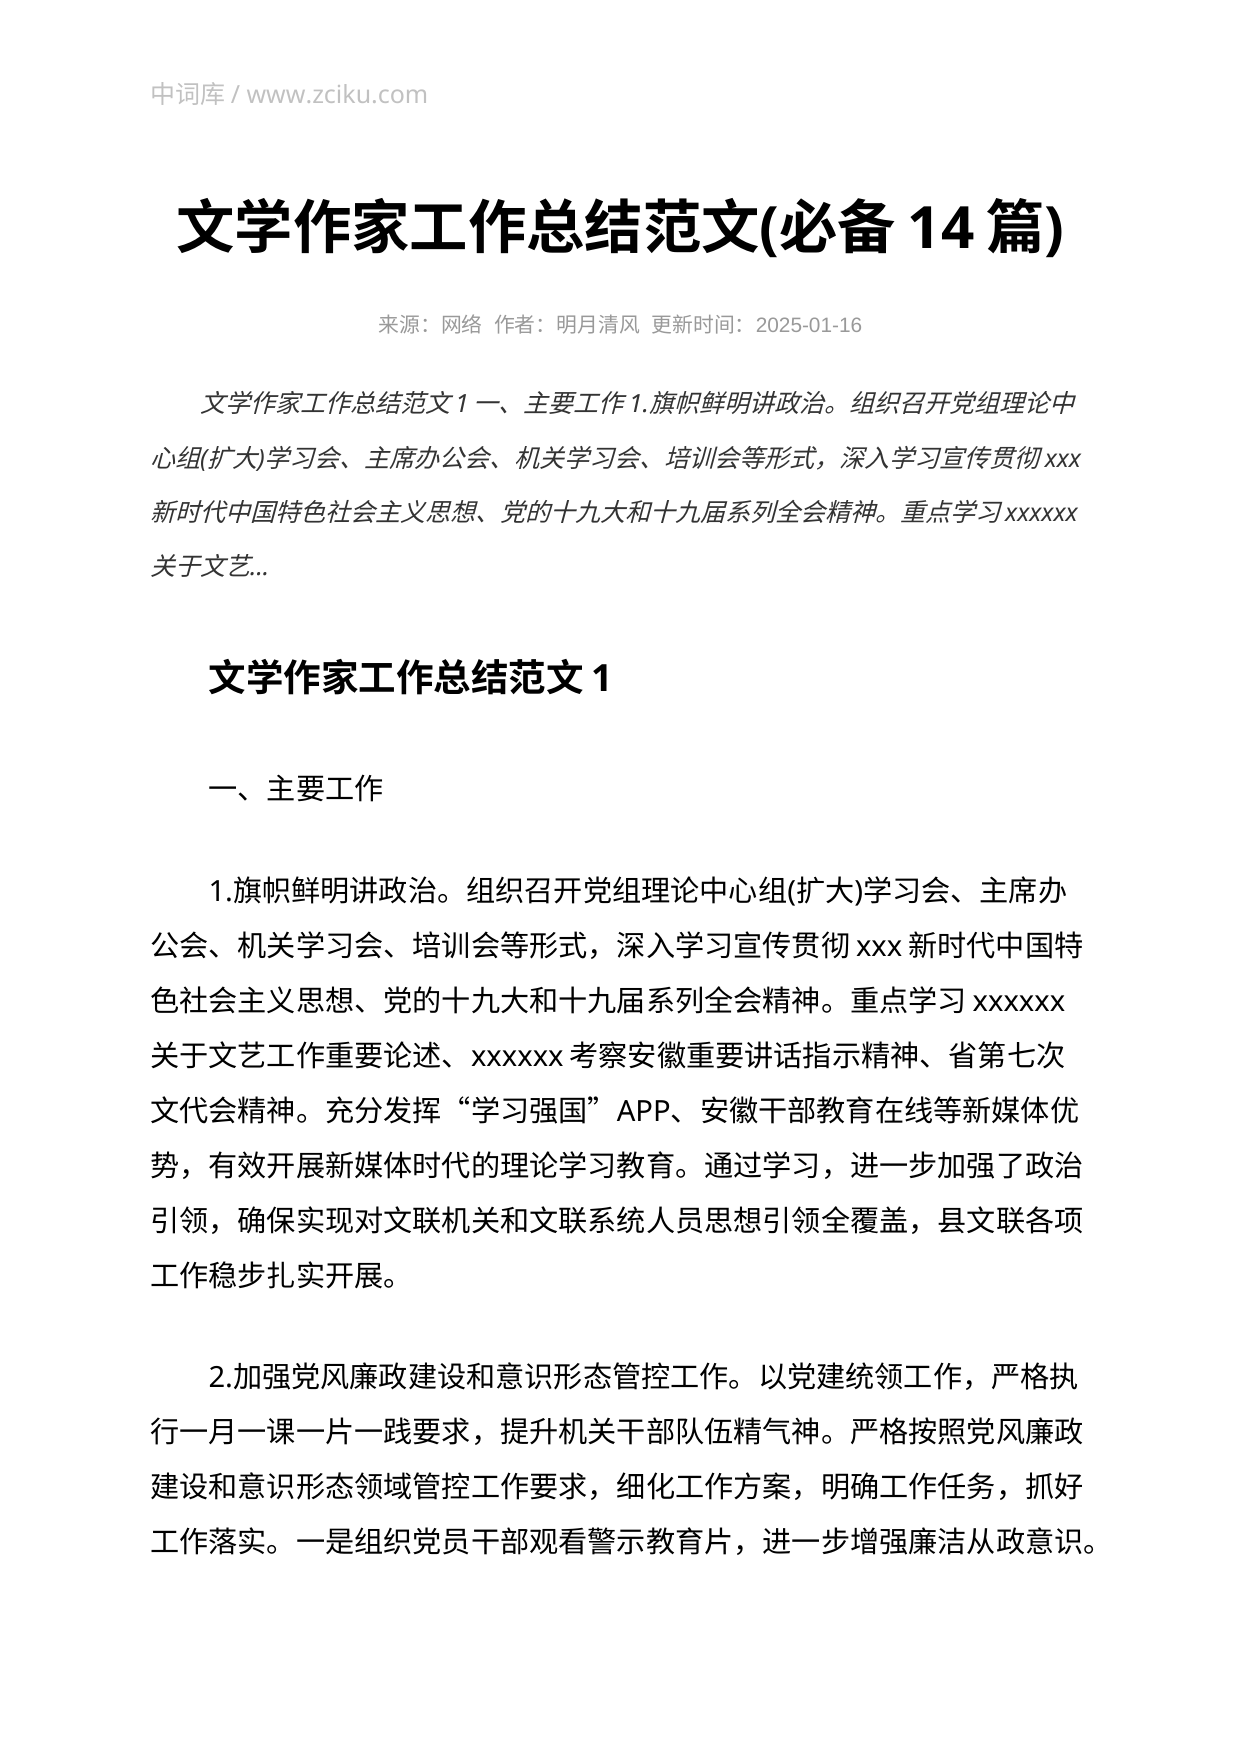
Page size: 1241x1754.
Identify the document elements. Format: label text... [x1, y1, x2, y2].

text 文学作家工作总结范文1 [150, 648, 1090, 703]
text 1.旗帜鲜明讲政治。组织召开党组理论中心组(扩大)学习会、主席办公会、机关学习会、培训会等形式，深入学习宣传贯彻xxx新时代中国特色社会主义思想、党的十九大和十九届系列全会精神。重点学习xxxxxx关于文艺工作重要论述、xxxxxx考察安徽重要讲话指示精神、省第七次文代会精神。充分发挥“学习强国”APP、安徽干部教育在线等新媒体优势，有效开展新媒体时代的理论学习教育。通过学习，进一步加强了政治引领，确保实现对文联机关和文联系统人员思想引领全覆盖，县文联各项工作稳步扎实开展。 [150, 867, 1090, 1294]
text 文学作家工作总结范文1一、主要工作1.旗帜鲜明讲政治。组织召开党组理论中心组(扩大)学习会、主席办公会、机关学习会、培训会等形式，深入学习宣传贯彻xxx新时代中国特色社会主义思想、党的十九大和十九届系列全会精神。重点学习xxxxxx关于文艺... [150, 384, 1090, 583]
text 一、主要工作 [150, 766, 1090, 808]
subtitle 文学作家工作总结范文(必备14篇) [150, 181, 1090, 266]
text 来源：网络 作者：明月清风 更新时间：2025-01-16 [150, 313, 1090, 337]
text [150, 1354, 1090, 1561]
